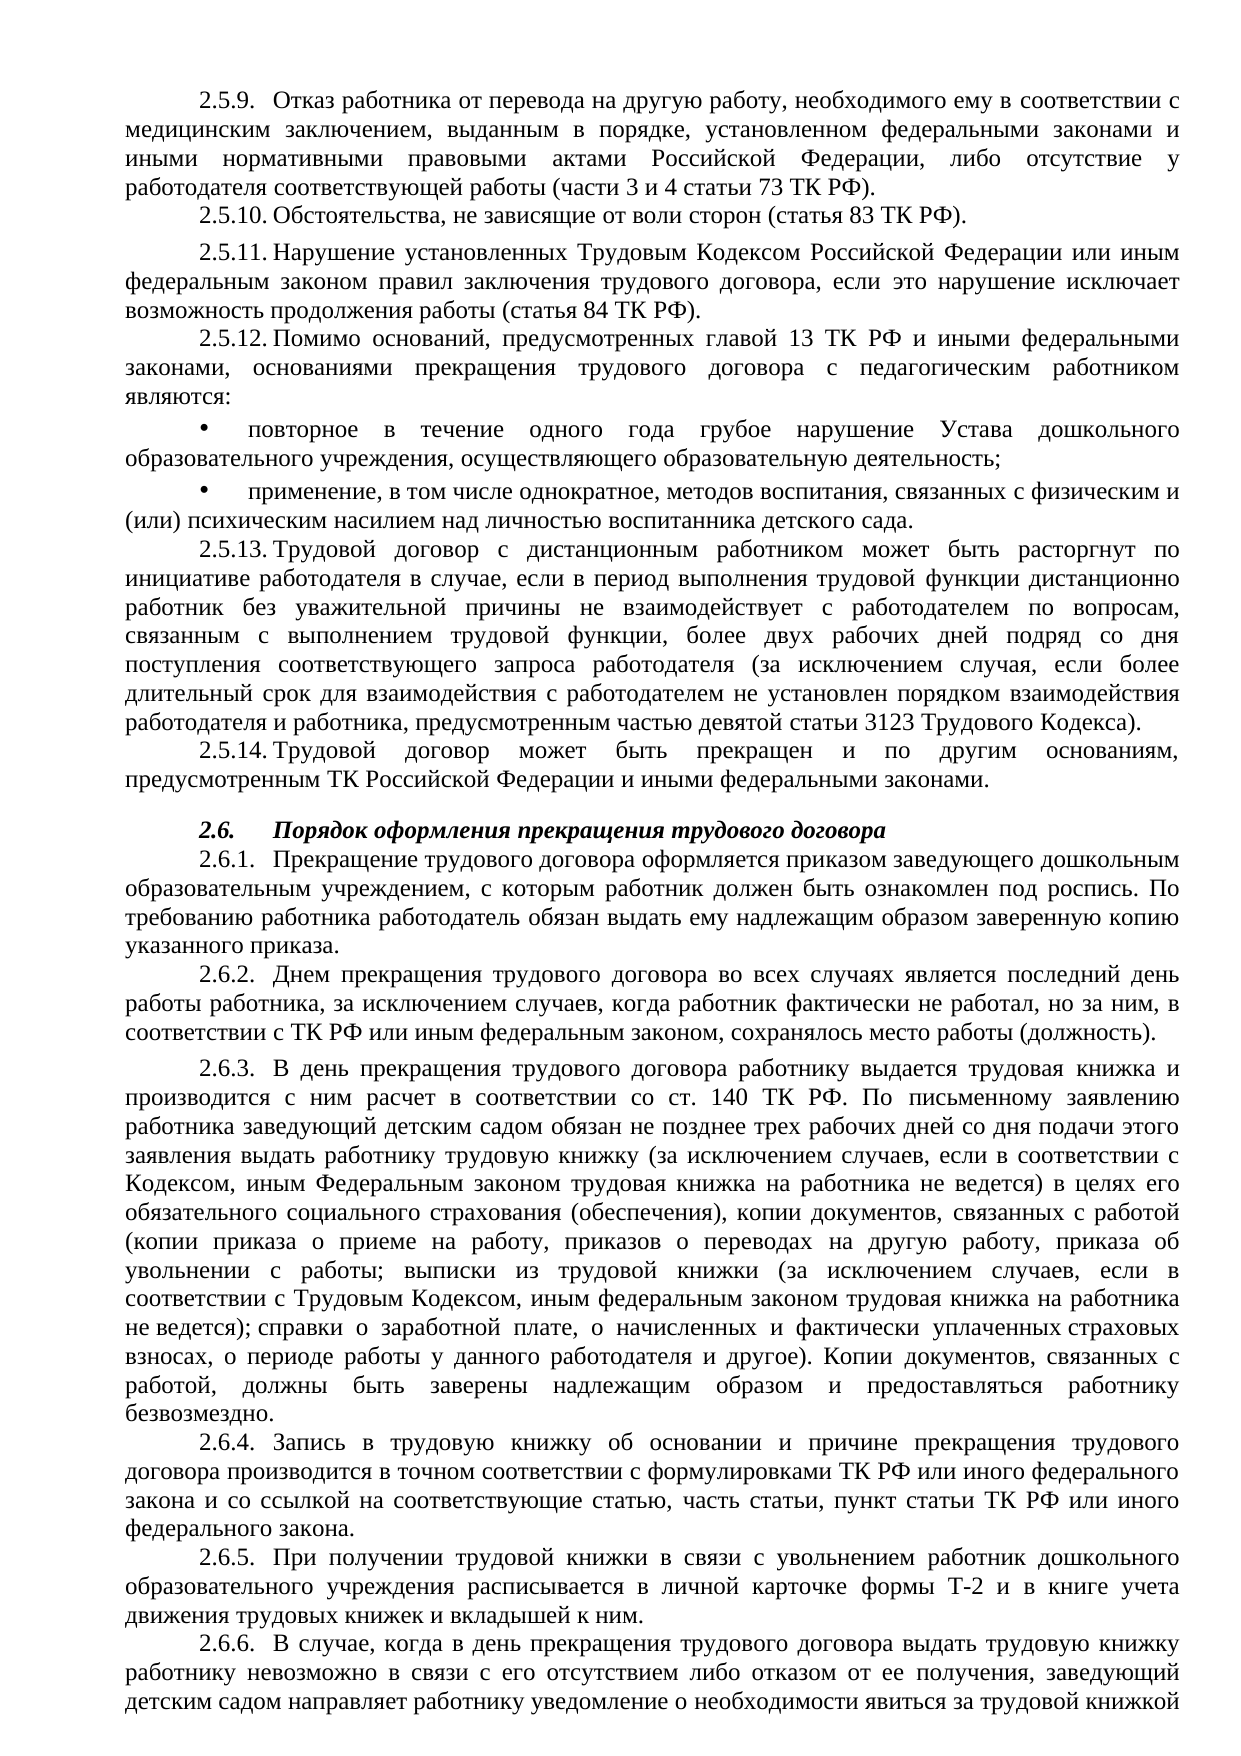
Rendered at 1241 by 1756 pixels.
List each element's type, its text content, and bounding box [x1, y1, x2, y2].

list В день прекращения трудового договора работнику выдается трудовая книжка и производится с ним расчет в соответствии со ст. 140 ТК РФ. По письменному заявлению работника заведующий детским садом обязан не позднее трех рабочих дней со дня подачи этого заявления выдать работнику трудовую книжку (за исключением случаев, если в соответствии с Кодексом, иным Федеральным законом трудовая книжка на работника не ведется) в целях его обязательного социального страхования (обеспечения), копии документов, связанных с работой (копии приказа о приеме на работу, приказов о переводах на другую работу, приказа об увольнении с работы; выписки из трудовой книжки (за исключением случаев, если в соответствии с Трудовым Кодексом, иным федеральным законом трудовая книжка на работника не ведется); справки о заработной плате, о начисленных и фактически уплаченных страховых взносах, о периоде работы у данного работодателя и другое). Копии документов, связанных с работой, должны быть заверены надлежащим образом и предоставляться работнику безвозмездно. [125, 1053, 1180, 1427]
subtitle Порядок оформления прекращения трудового договора [125, 815, 1180, 844]
list Днем прекращения трудового договора во всех случаях является последний день работы работника, за исключением случаев, когда работник фактически не работал, но за ним, в соответствии с ТК РФ или иным федеральным законом, сохранялось место работы (должность). [125, 959, 1180, 1045]
list При получении трудовой книжки в связи с увольнением работник дошкольного образовательного учреждения расписывается в личной карточке формы Т-2 и в книге учета движения трудовых книжек и вкладышей к ним. [125, 1542, 1180, 1628]
list Запись в трудовую книжку об основании и причине прекращения трудового договора производится в точном соответствии с формулировками ТК РФ или иного федерального закона и со ссылкой на соответствующие статью, часть статьи, пункт статьи ТК РФ или иного федерального закона. [125, 1427, 1180, 1542]
list Помимо оснований, предусмотренных главой 13 ТК РФ и иными федеральными законами, основаниями прекращения трудового договора с педагогическим работником являются: [125, 323, 1180, 410]
list Отказ работника от перевода на другую работу, необходимого ему в соответствии с медицинским заключением, выданным в порядке, установленном федеральными законами и иными нормативными правовыми актами Российской Федерации, либо отсутствие у работодателя соответствующей работы (части 3 и 4 статьи 73 ТК РФ). [125, 85, 1180, 200]
list повторное в течение одного года грубое нарушение Устава дошкольного образовательного учреждения, осуществляющего образовательную деятельность; [125, 410, 1180, 472]
list Обстоятельства, не зависящие от воли сторон (статья 83 ТК РФ). [125, 200, 1180, 229]
list Трудовой договор может быть прекращен и по другим основаниям, предусмотренным ТК Российской Федерации и иными федеральными законами. [125, 736, 1180, 793]
list Прекращение трудового договора оформляется приказом заведующего дошкольным образовательным учреждением, с которым работник должен быть ознакомлен под роспись. По требованию работника работодатель обязан выдать ему надлежащим образом заверенную копию указанного приказа. [125, 844, 1180, 959]
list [125, 1628, 1180, 1715]
list Нарушение установленных Трудовым Кодексом Российской Федерации или иным федеральным законом правил заключения трудового договора, если это нарушение исключает возможность продолжения работы (статья 84 ТК РФ). [125, 237, 1180, 323]
list Трудовой договор с дистанционным работником может быть расторгнут по инициативе работодателя в случае, если в период выполнения трудовой функции дистанционно работник без уважительной причины не взаимодействует с работодателем по вопросам, связанным с выполнением трудовой функции, более двух рабочих дней подряд со дня поступления соответствующего запроса работодателя (за исключением случая, если более длительный срок для взаимодействия с работодателем не установлен порядком взаимодействия работодателя и работника, предусмотренным частью девятой статьи 3123 Трудового Кодекса). [125, 534, 1180, 736]
list применение, в том числе однократное, методов воспитания, связанных с физическим и (или) психическим насилием над личностью воспитанника детского сада. [125, 472, 1180, 534]
